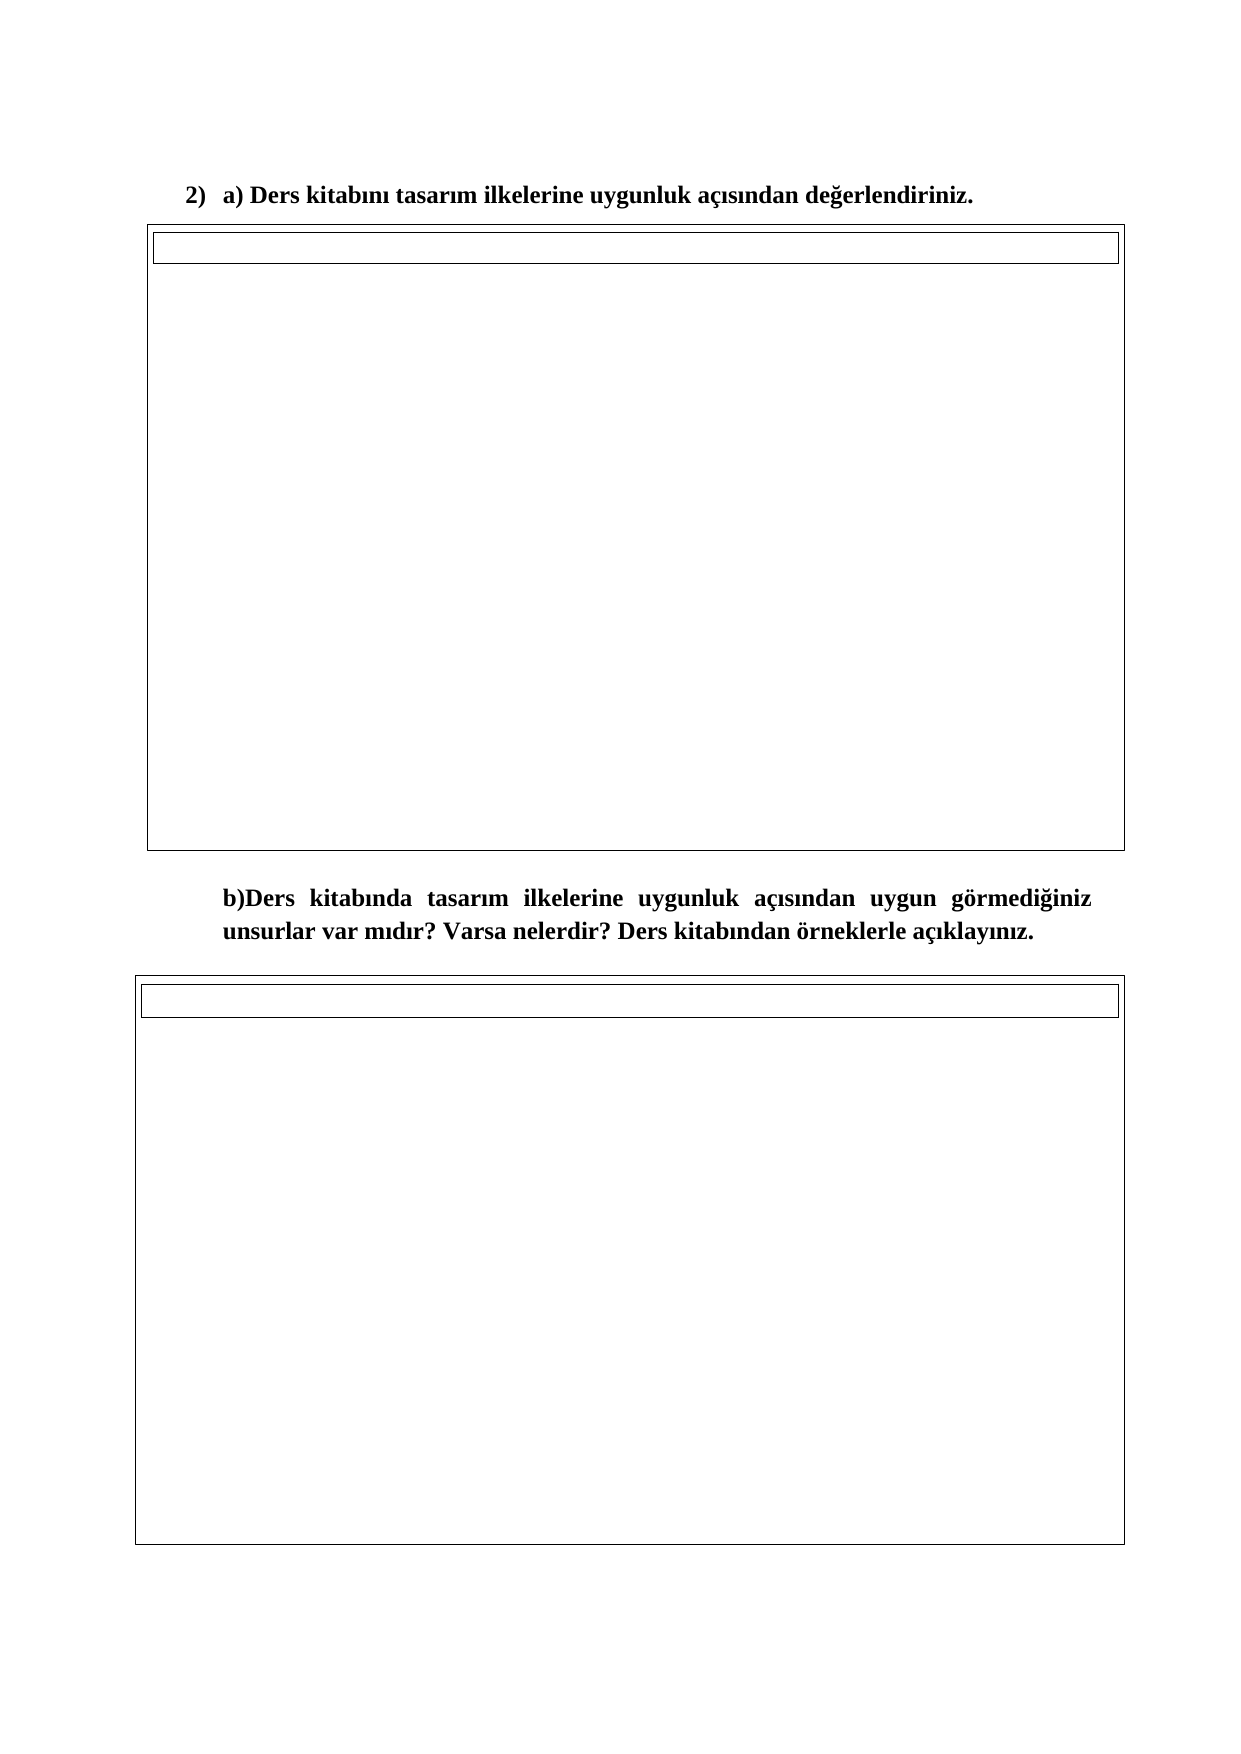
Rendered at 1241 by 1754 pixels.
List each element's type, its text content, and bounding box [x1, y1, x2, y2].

list a) Ders kitabını tasarım ilkelerine uygunluk açısından değerlendiriniz. [185, 181, 1093, 209]
text b)Ders kitabında tasarım ilkelerine uygunluk açısından uygun görmediğiniz unsurlar var mıdır? Varsa nelerdir? Ders kitabından örneklerle açıklayınız. [223, 883, 1093, 944]
